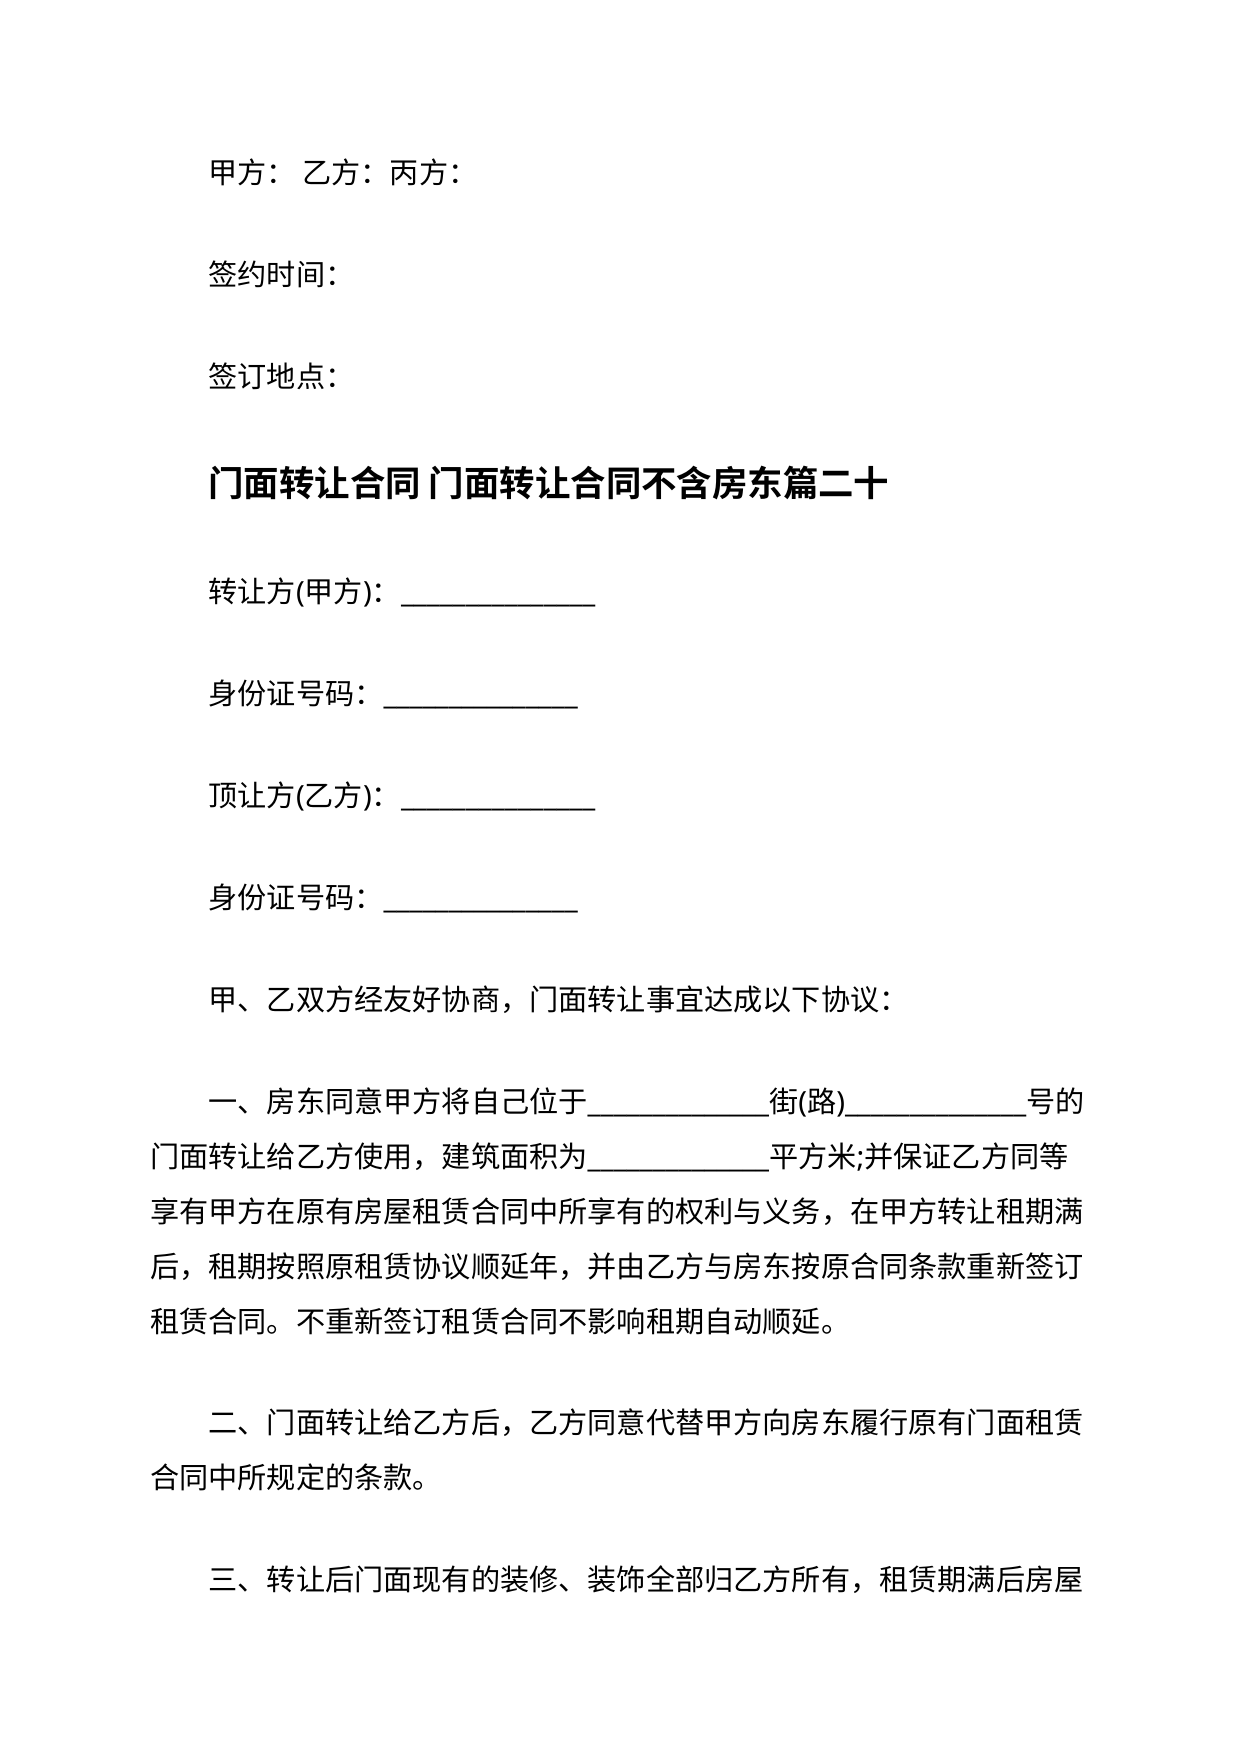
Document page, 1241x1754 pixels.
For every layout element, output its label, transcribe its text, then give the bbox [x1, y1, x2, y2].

text 转让方(甲方)：_______________ [150, 569, 1090, 611]
text 签订地点： [150, 353, 1090, 396]
text 顶让方(乙方)：_______________ [150, 773, 1090, 815]
text 签约时间： [150, 252, 1090, 294]
text 门面转让合同 门面转让合同不含房东篇二十 [150, 455, 1090, 507]
text 一、房东同意甲方将自己位于______________街(路)______________号的门面转让给乙方使用，建筑面积为______________平方米;并保证乙方同等享有甲方在原有房屋租赁合同中所享有的权利与义务，在甲方转让租期满后，租期按照原租赁协议顺延年，并由乙方与房东按原合同条款重新签订租赁合同。不重新签订租赁合同不影响租期自动顺延。 [150, 1078, 1090, 1341]
text 身份证号码：_______________ [150, 875, 1090, 917]
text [150, 1557, 1090, 1599]
text 甲、乙双方经友好协商，门面转让事宜达成以下协议： [150, 977, 1090, 1019]
text 二、门面转让给乙方后，乙方同意代替甲方向房东履行原有门面租赁合同中所规定的条款。 [150, 1400, 1090, 1497]
text 身份证号码：_______________ [150, 671, 1090, 713]
text 甲方： 乙方：丙方： [150, 150, 1090, 192]
